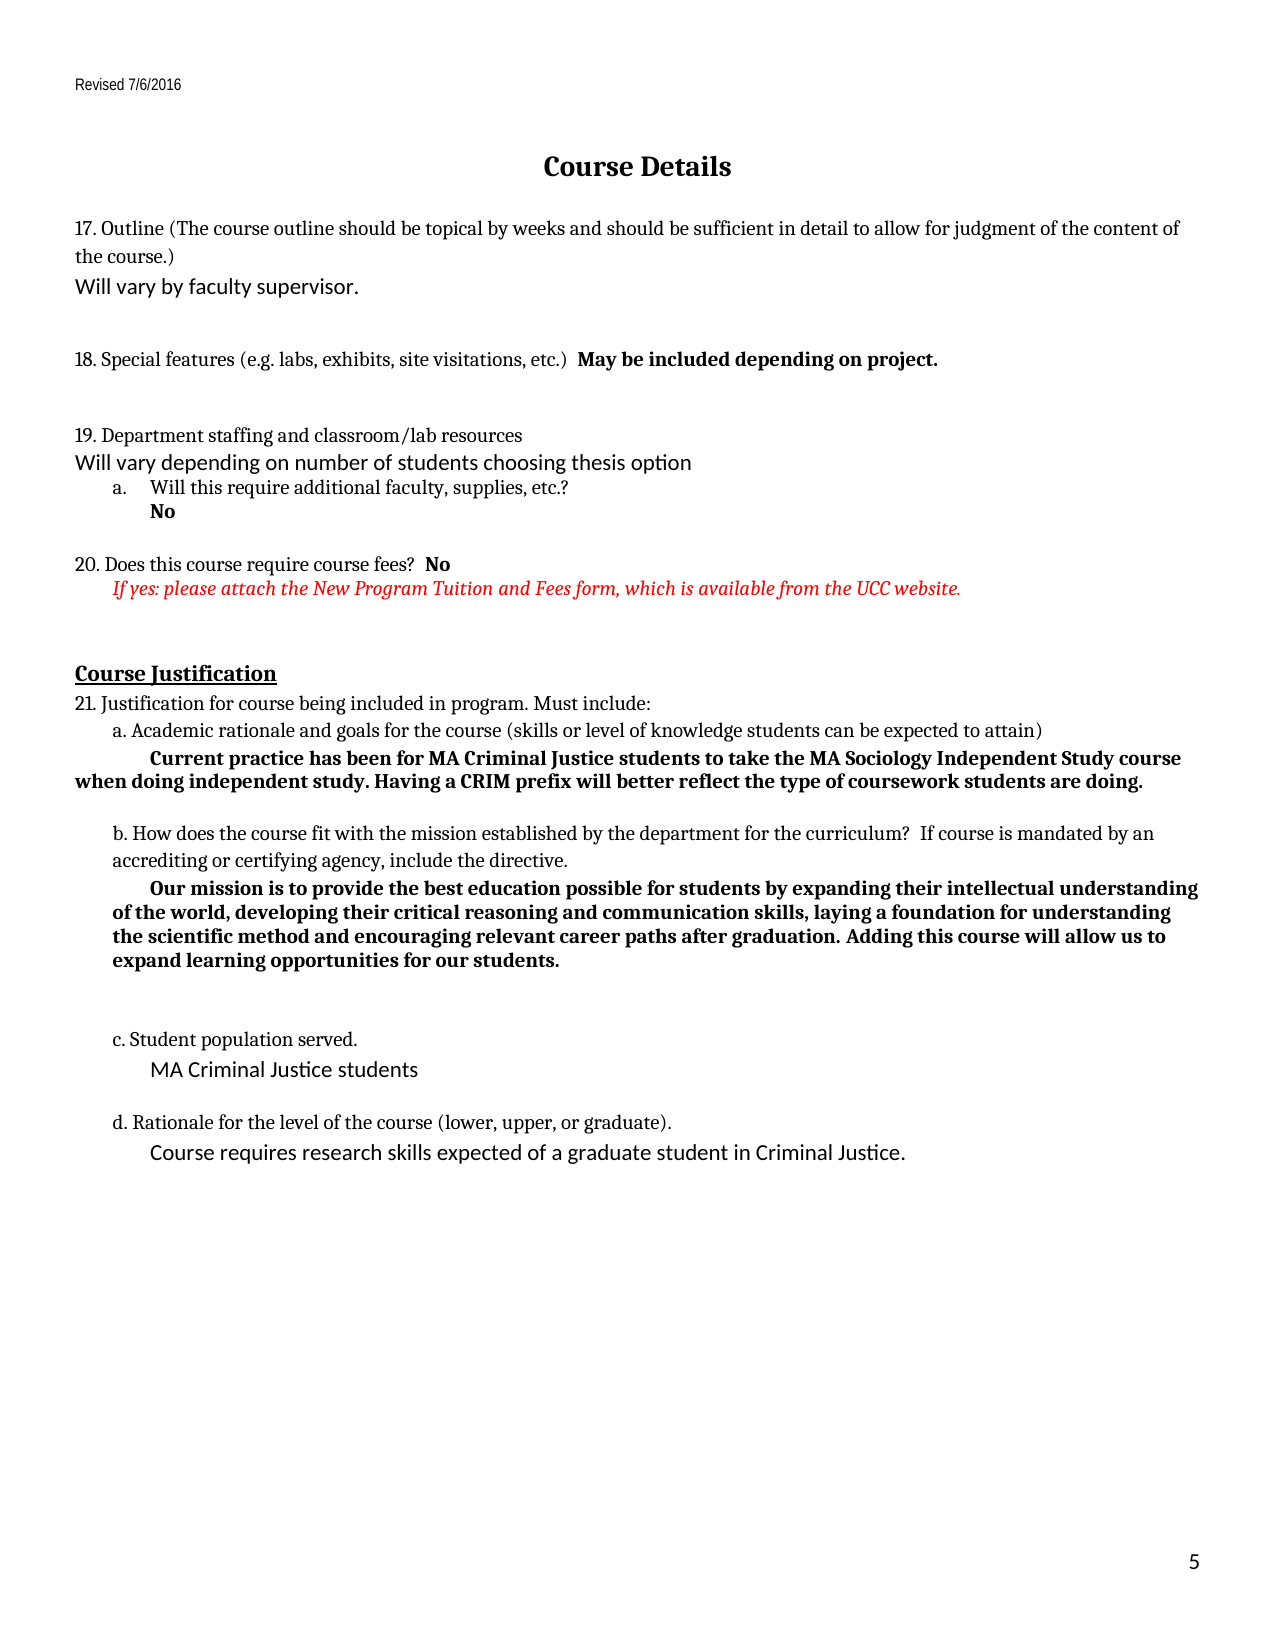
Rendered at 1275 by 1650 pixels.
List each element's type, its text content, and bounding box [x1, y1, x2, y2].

text 19. Department staffing and classroom/lab resources [75, 424, 1200, 448]
text Current practice has been for MA Criminal Justice students to take the MA Sociology Independent Study course when doing independent study. Having a CRIM prefix will better reflect the type of coursework students are doing. [75, 746, 1200, 794]
text 21. Justification for course being included in program. Must include: [75, 691, 1200, 715]
text 20. Does this course require course fees? [75, 553, 1200, 577]
text a. Academic rationale and goals for the course (skills or level of knowledge students can be expected to attain) [75, 719, 1200, 743]
text c. Student population served. [112, 1027, 1200, 1051]
text 18. Special features (e.g. labs, exhibits, site visitations, etc.) May be included depending on project. [75, 348, 1200, 372]
text b. How does the course fit with the mission established by the department for the curriculum? If course is mandated by an accrediting or certifying agency, include the directive. [112, 822, 1200, 873]
text d. Rationale for the level of the course (lower, upper, or graduate). [112, 1110, 1200, 1134]
list Will this require additional faculty, supplies, etc.? [112, 476, 1200, 500]
text 17. Outline (The course outline should be topical by weeks and should be sufficient in detail to allow for judgment of the content of the course.) [75, 217, 1200, 268]
text Course Justification [75, 661, 1200, 687]
text If yes: please attach the New Program Tuition and Fees form, which is available from the UCC website. [75, 577, 1200, 601]
text Course Details [75, 150, 1200, 183]
